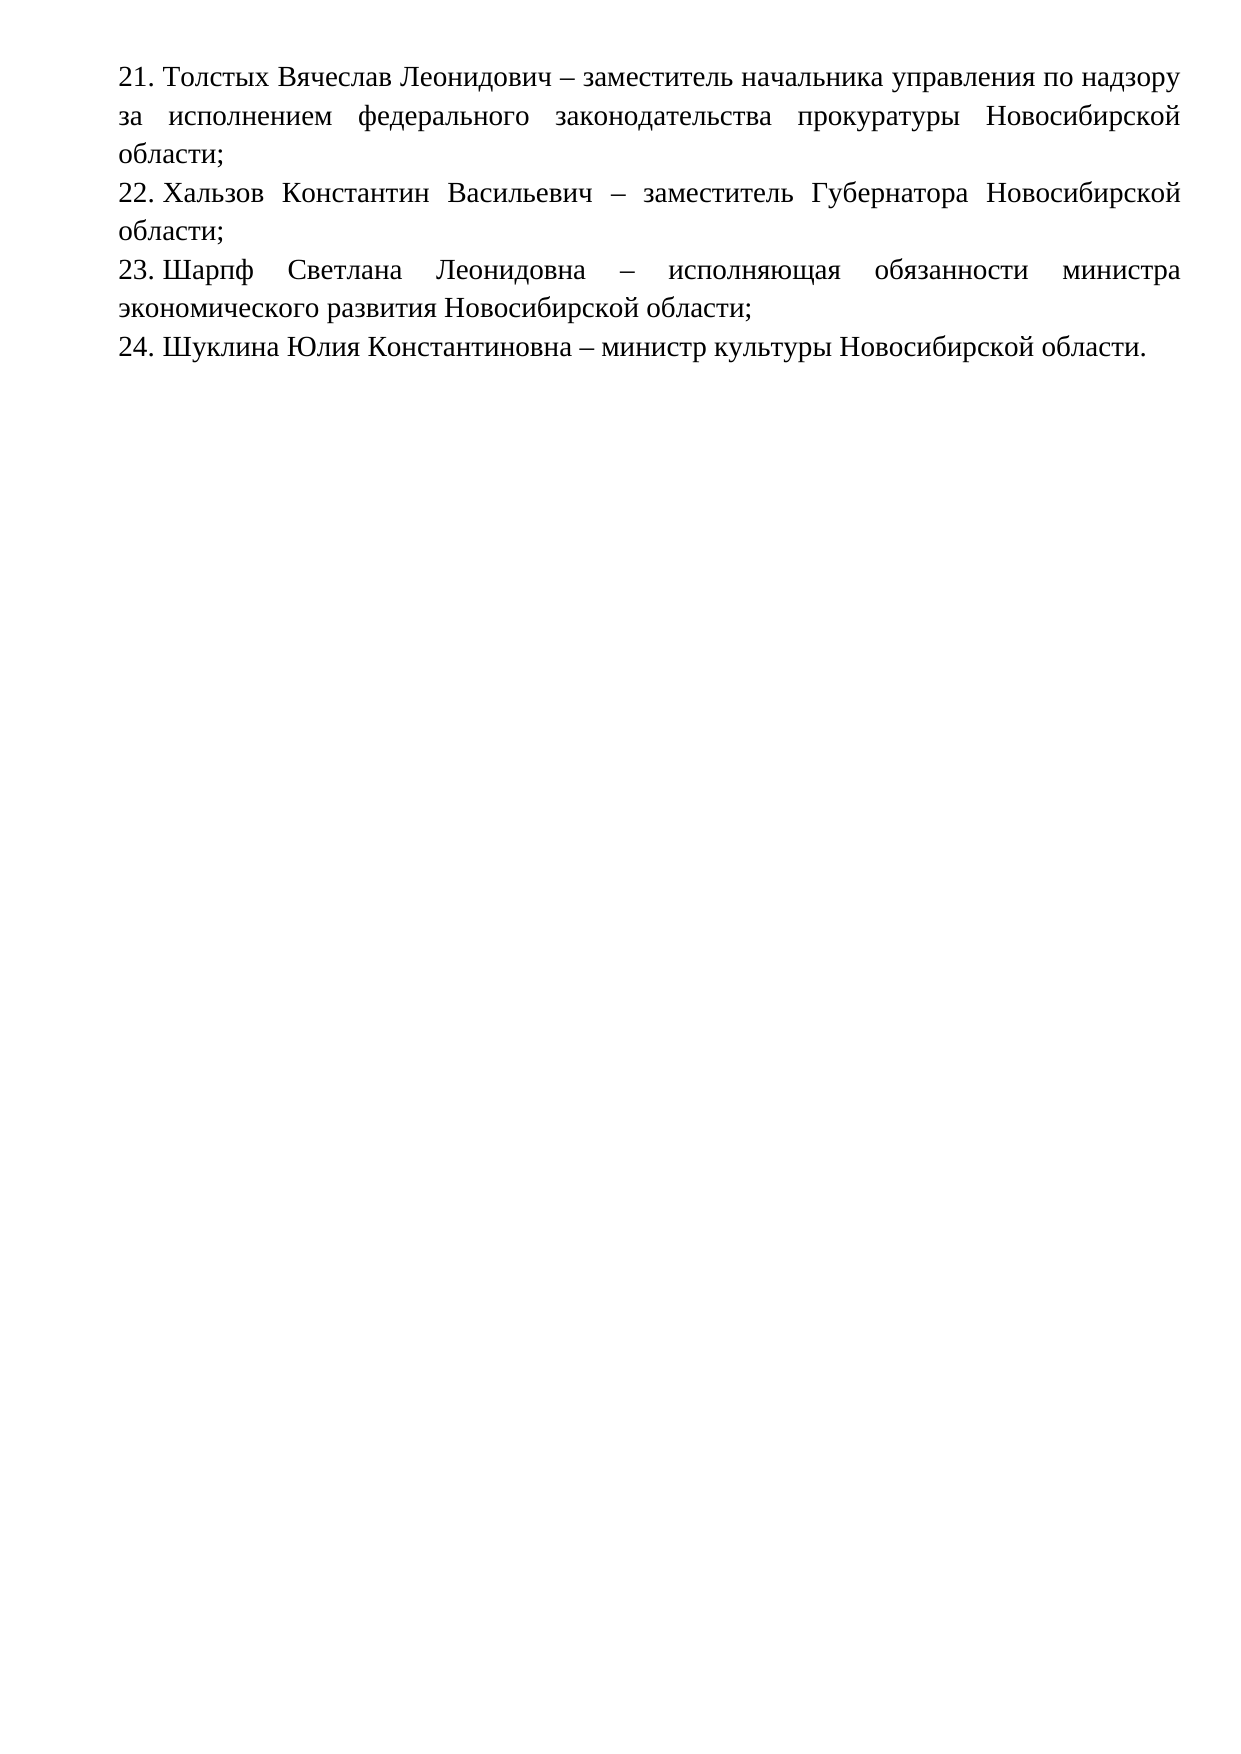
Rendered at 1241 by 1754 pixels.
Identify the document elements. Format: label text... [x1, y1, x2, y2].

list Шуклина Юлия Константиновна – министр культуры Новосибирской области. [118, 329, 1181, 362]
list Хальзов Константин Васильевич – заместитель Губернатора Новосибирской области; [118, 175, 1181, 247]
list Толстых Вячеслав Леонидович – заместитель начальника управления по надзору за исполнением федерального законодательства прокуратуры Новосибирской области; [118, 59, 1181, 170]
list Шарпф Светлана Леонидовна – исполняющая обязанности министра экономического развития Новосибирской области; [118, 252, 1181, 324]
